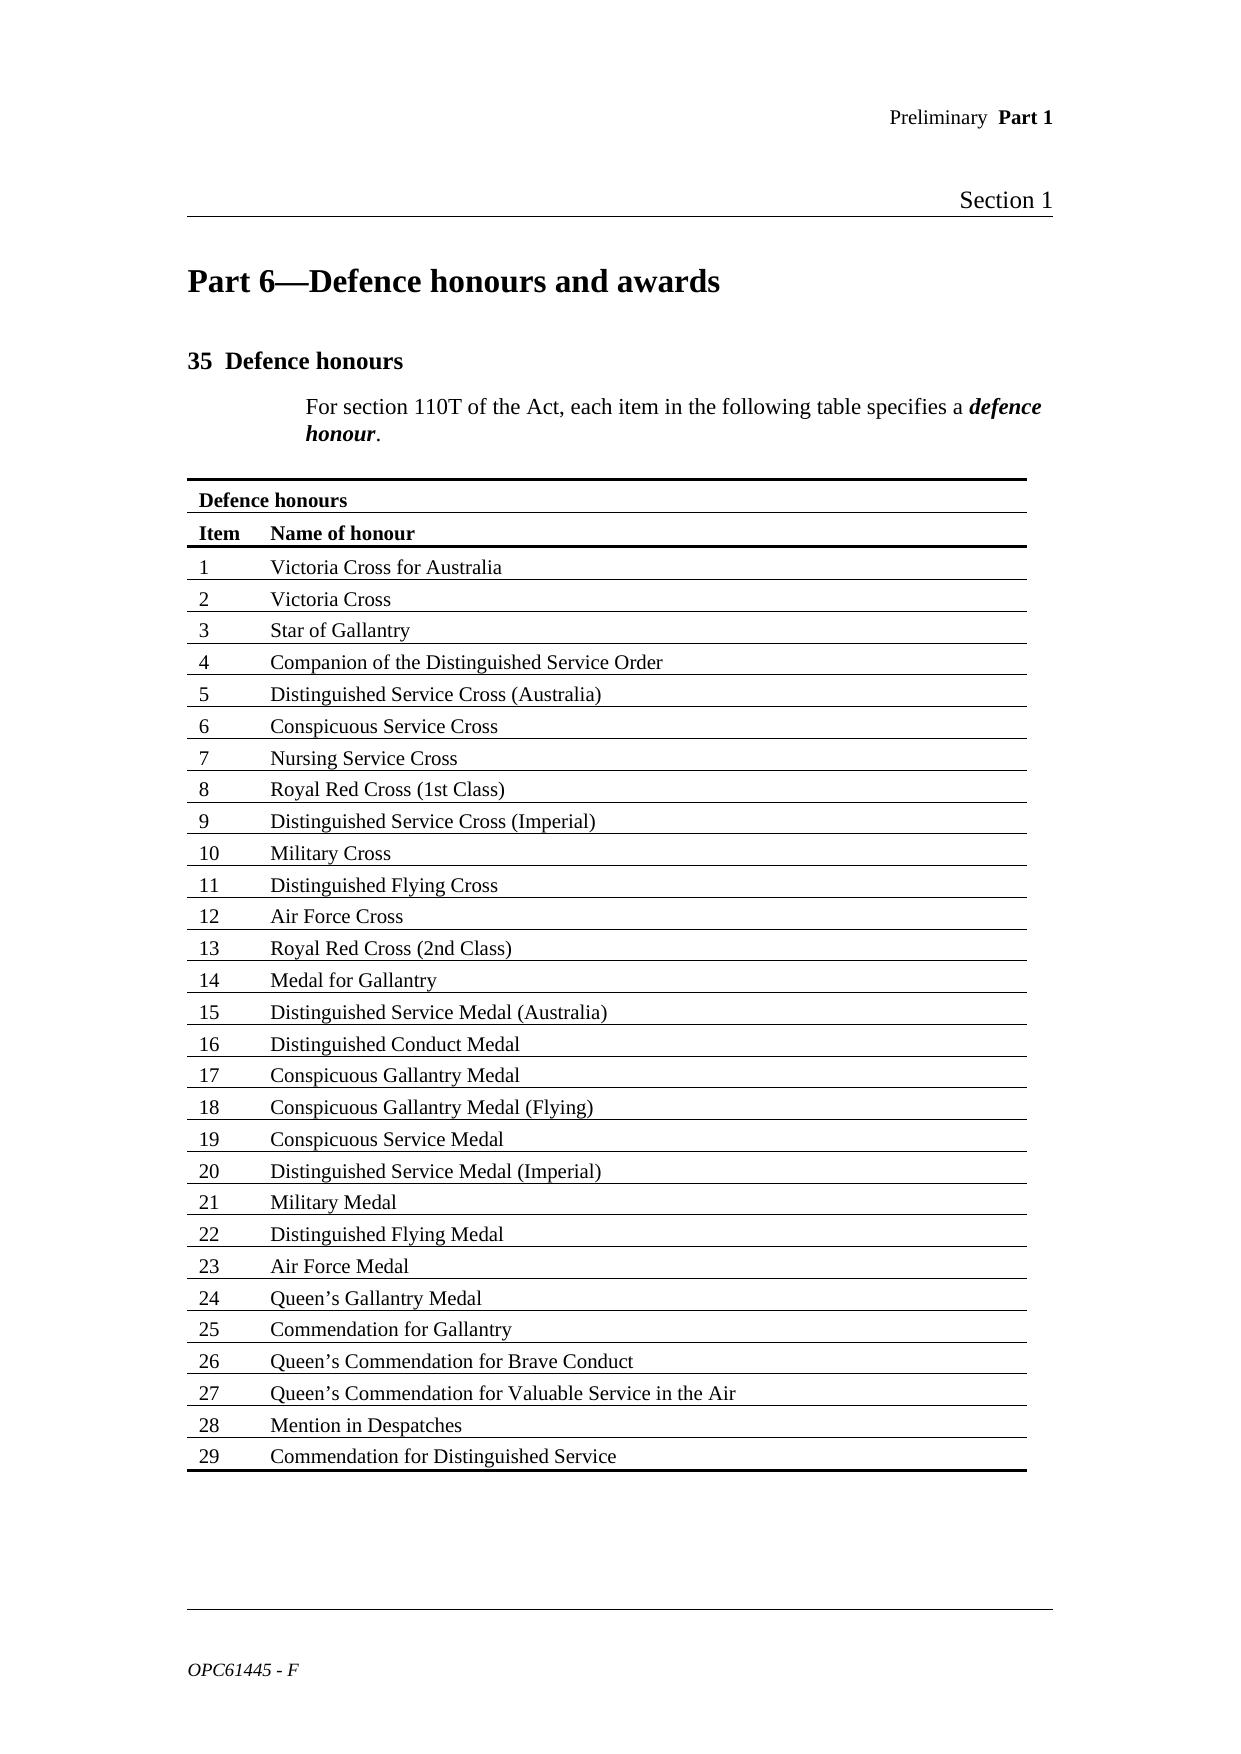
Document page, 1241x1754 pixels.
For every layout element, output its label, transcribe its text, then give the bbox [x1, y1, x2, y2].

table_cell 22 [187, 1215, 259, 1246]
table_cell 23 [187, 1247, 259, 1278]
table_cell 8 [187, 771, 259, 801]
table_cell Mention in Despatches [259, 1406, 1027, 1437]
table_cell 1 [187, 548, 259, 579]
table_header Defence honours [187, 481, 1027, 512]
table_cell Victoria Cross [259, 580, 1027, 611]
table_cell 25 [187, 1311, 259, 1341]
table_cell Queen’s Commendation for Valuable Service in the Air [259, 1374, 1027, 1405]
table_cell 7 [187, 739, 259, 769]
table_cell 10 [187, 834, 259, 865]
table_cell Item [187, 513, 259, 544]
table_cell Royal Red Cross (1st Class) [259, 771, 1027, 801]
table_cell 13 [187, 930, 259, 960]
table_cell 20 [187, 1152, 259, 1183]
table_cell 28 [187, 1406, 259, 1437]
table_cell 21 [187, 1184, 259, 1214]
table_cell 9 [187, 803, 259, 833]
table_cell 24 [187, 1279, 259, 1310]
table_cell Star of Gallantry [259, 612, 1027, 642]
text 35 Defence honours [187, 346, 1053, 375]
text For section 110T of the Act, each item in the following table specifies a defence honour. [187, 393, 1053, 446]
table_cell Conspicuous Service Cross [259, 707, 1027, 738]
table_cell Victoria Cross for Australia [259, 548, 1027, 579]
table_cell Nursing Service Cross [259, 739, 1027, 769]
table_cell Queen’s Gallantry Medal [259, 1279, 1027, 1310]
table_cell 26 [187, 1343, 259, 1373]
table_cell 17 [187, 1057, 259, 1087]
table_cell 2 [187, 580, 259, 611]
table_cell Distinguished Service Cross (Imperial) [259, 803, 1027, 833]
table_cell 4 [187, 644, 259, 674]
table_cell 14 [187, 961, 259, 992]
table_cell 16 [187, 1025, 259, 1056]
table_cell Medal for Gallantry [259, 961, 1027, 992]
table_cell Name of honour [259, 513, 1027, 544]
table_cell Conspicuous Service Medal [259, 1120, 1027, 1151]
table_cell Air Force Cross [259, 898, 1027, 928]
table_cell 15 [187, 993, 259, 1024]
table_cell Commendation for Gallantry [259, 1311, 1027, 1341]
table_cell Queen’s Commendation for Brave Conduct [259, 1343, 1027, 1373]
text Part 6—Defence honours and awards [187, 262, 1053, 300]
table_cell Air Force Medal [259, 1247, 1027, 1278]
table_cell 18 [187, 1088, 259, 1119]
table_cell Distinguished Flying Cross [259, 866, 1027, 897]
table_cell 3 [187, 612, 259, 642]
table_cell Distinguished Conduct Medal [259, 1025, 1027, 1056]
table_cell 27 [187, 1374, 259, 1405]
table_cell 12 [187, 898, 259, 928]
table_cell 19 [187, 1120, 259, 1151]
table_cell Distinguished Service Medal (Imperial) [259, 1152, 1027, 1183]
table_cell Distinguished Service Cross (Australia) [259, 675, 1027, 706]
table_cell Royal Red Cross (2nd Class) [259, 930, 1027, 960]
table_cell Commendation for Distinguished Service [259, 1438, 1027, 1468]
table_cell Conspicuous Gallantry Medal (Flying) [259, 1088, 1027, 1119]
table_cell Military Medal [259, 1184, 1027, 1214]
table_cell Military Cross [259, 834, 1027, 865]
table_cell Companion of the Distinguished Service Order [259, 644, 1027, 674]
table_cell Distinguished Flying Medal [259, 1215, 1027, 1246]
table_cell 5 [187, 675, 259, 706]
table_cell Conspicuous Gallantry Medal [259, 1057, 1027, 1087]
table_cell 11 [187, 866, 259, 897]
table_cell 6 [187, 707, 259, 738]
table_cell Distinguished Service Medal (Australia) [259, 993, 1027, 1024]
table_cell 29 [187, 1438, 259, 1468]
